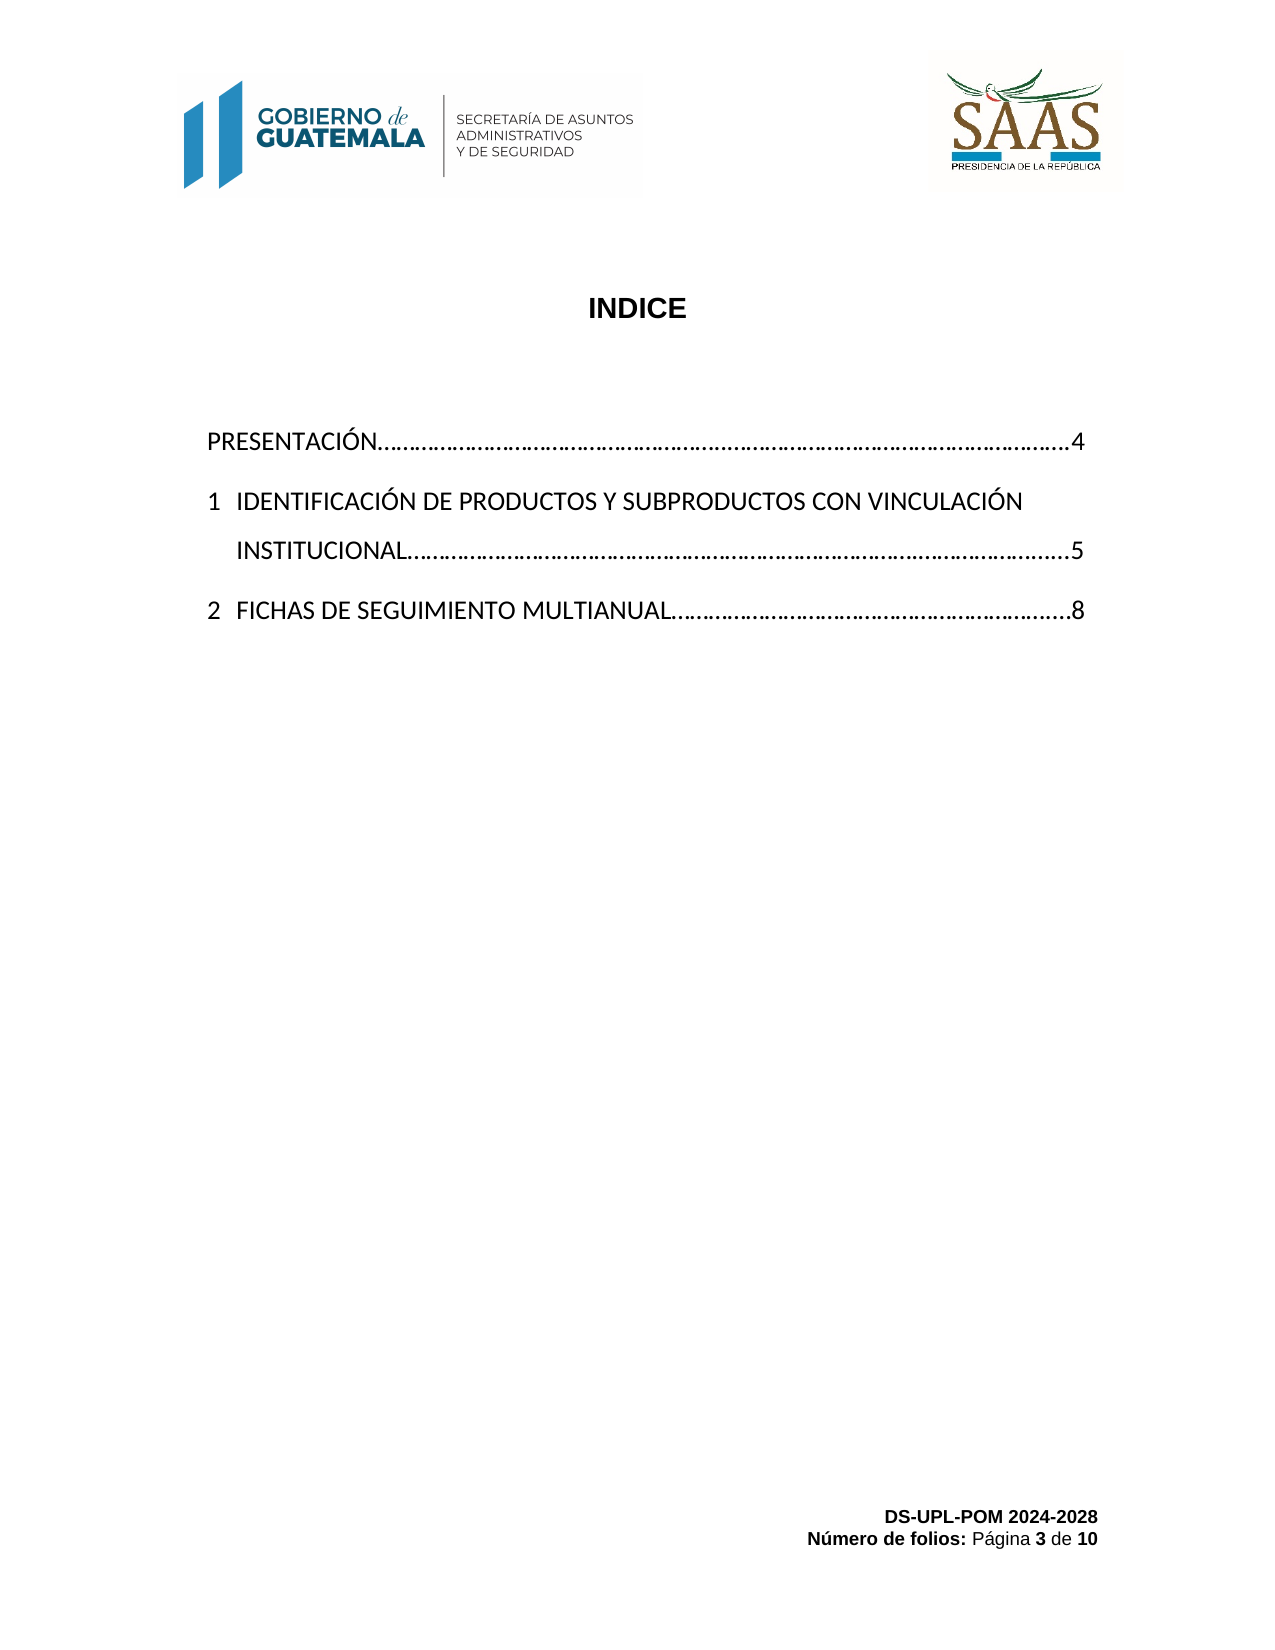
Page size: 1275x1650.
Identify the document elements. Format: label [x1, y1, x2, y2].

picture [177, 73, 643, 198]
picture [928, 50, 1124, 192]
